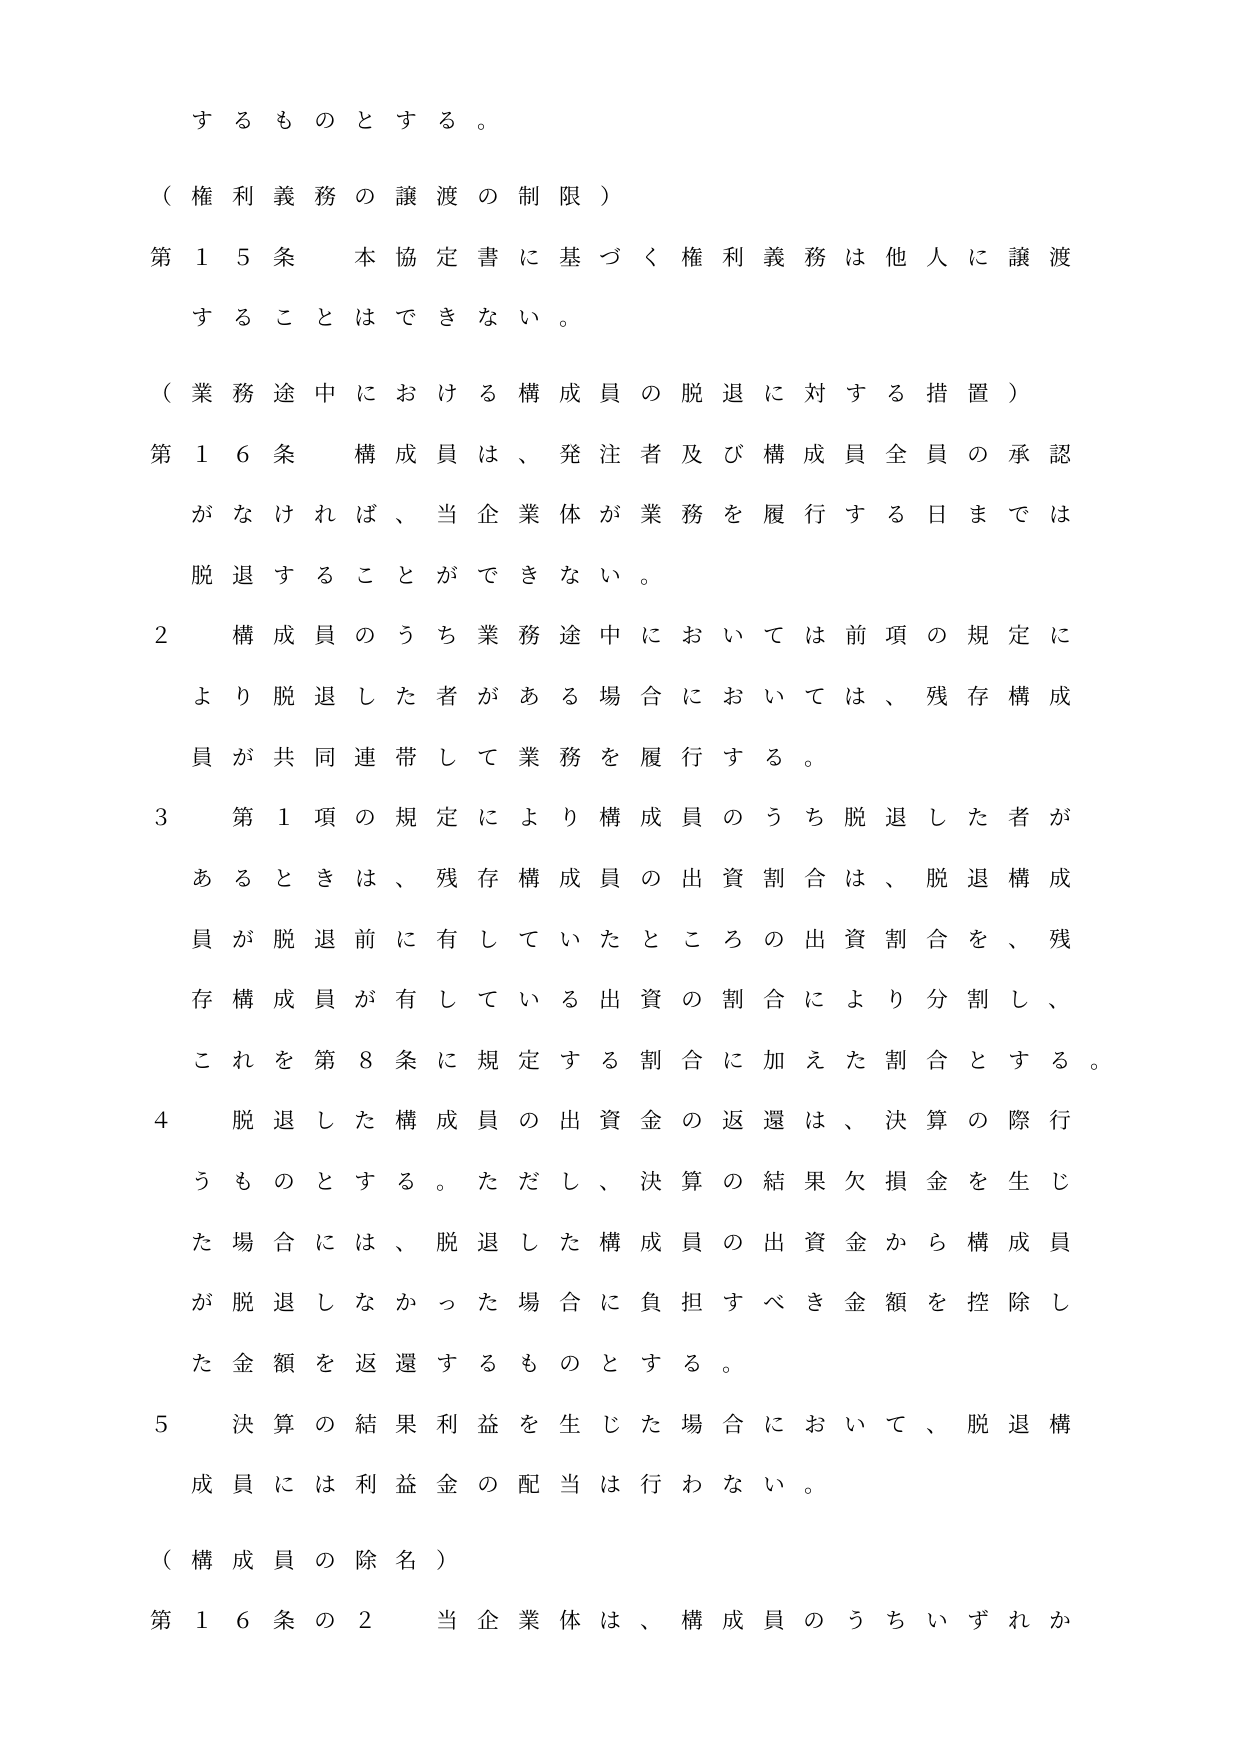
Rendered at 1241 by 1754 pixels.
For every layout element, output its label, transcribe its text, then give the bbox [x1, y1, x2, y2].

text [151, 89, 1090, 149]
text ４ 脱退した構成員の出資金の返還は、決算の際行うものとする。ただし、決算の結果欠損金を生じた場合には、脱退した構成員の出資金から構成員が脱退しなかった場合に負担すべき金額を控除した金額を返還するものとする。 [151, 1089, 1090, 1392]
text 第１５条 本協定書に基づく権利義務は他人に譲渡することはできない。 [151, 225, 1090, 346]
text 第１６条 構成員は、発注者及び構成員全員の承認がなければ、当企業体が業務を履行する日までは脱退することができない。 [151, 422, 1090, 604]
text ３ 第１項の規定により構成員のうち脱退した者があるときは、残存構成員の出資割合は、脱退構成員が脱退前に有していたところの出資割合を、残存構成員が有している出資の割合により分割し、これを第８条に規定する割合に加えた割合とする。 [151, 786, 1090, 1089]
text （権利義務の譲渡の制限） [151, 164, 1090, 225]
text ５ 決算の結果利益を生じた場合において、脱退構成員には利益金の配当は行わない。 [151, 1392, 1090, 1513]
text （業務途中における構成員の脱退に対する措置） [151, 362, 1090, 422]
text ２ 構成員のうち業務途中においては前項の規定により脱退した者がある場合においては、残存構成員が共同連帯して業務を履行する。 [151, 604, 1090, 786]
text （構成員の除名） [151, 1528, 1090, 1589]
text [151, 1589, 1090, 1650]
